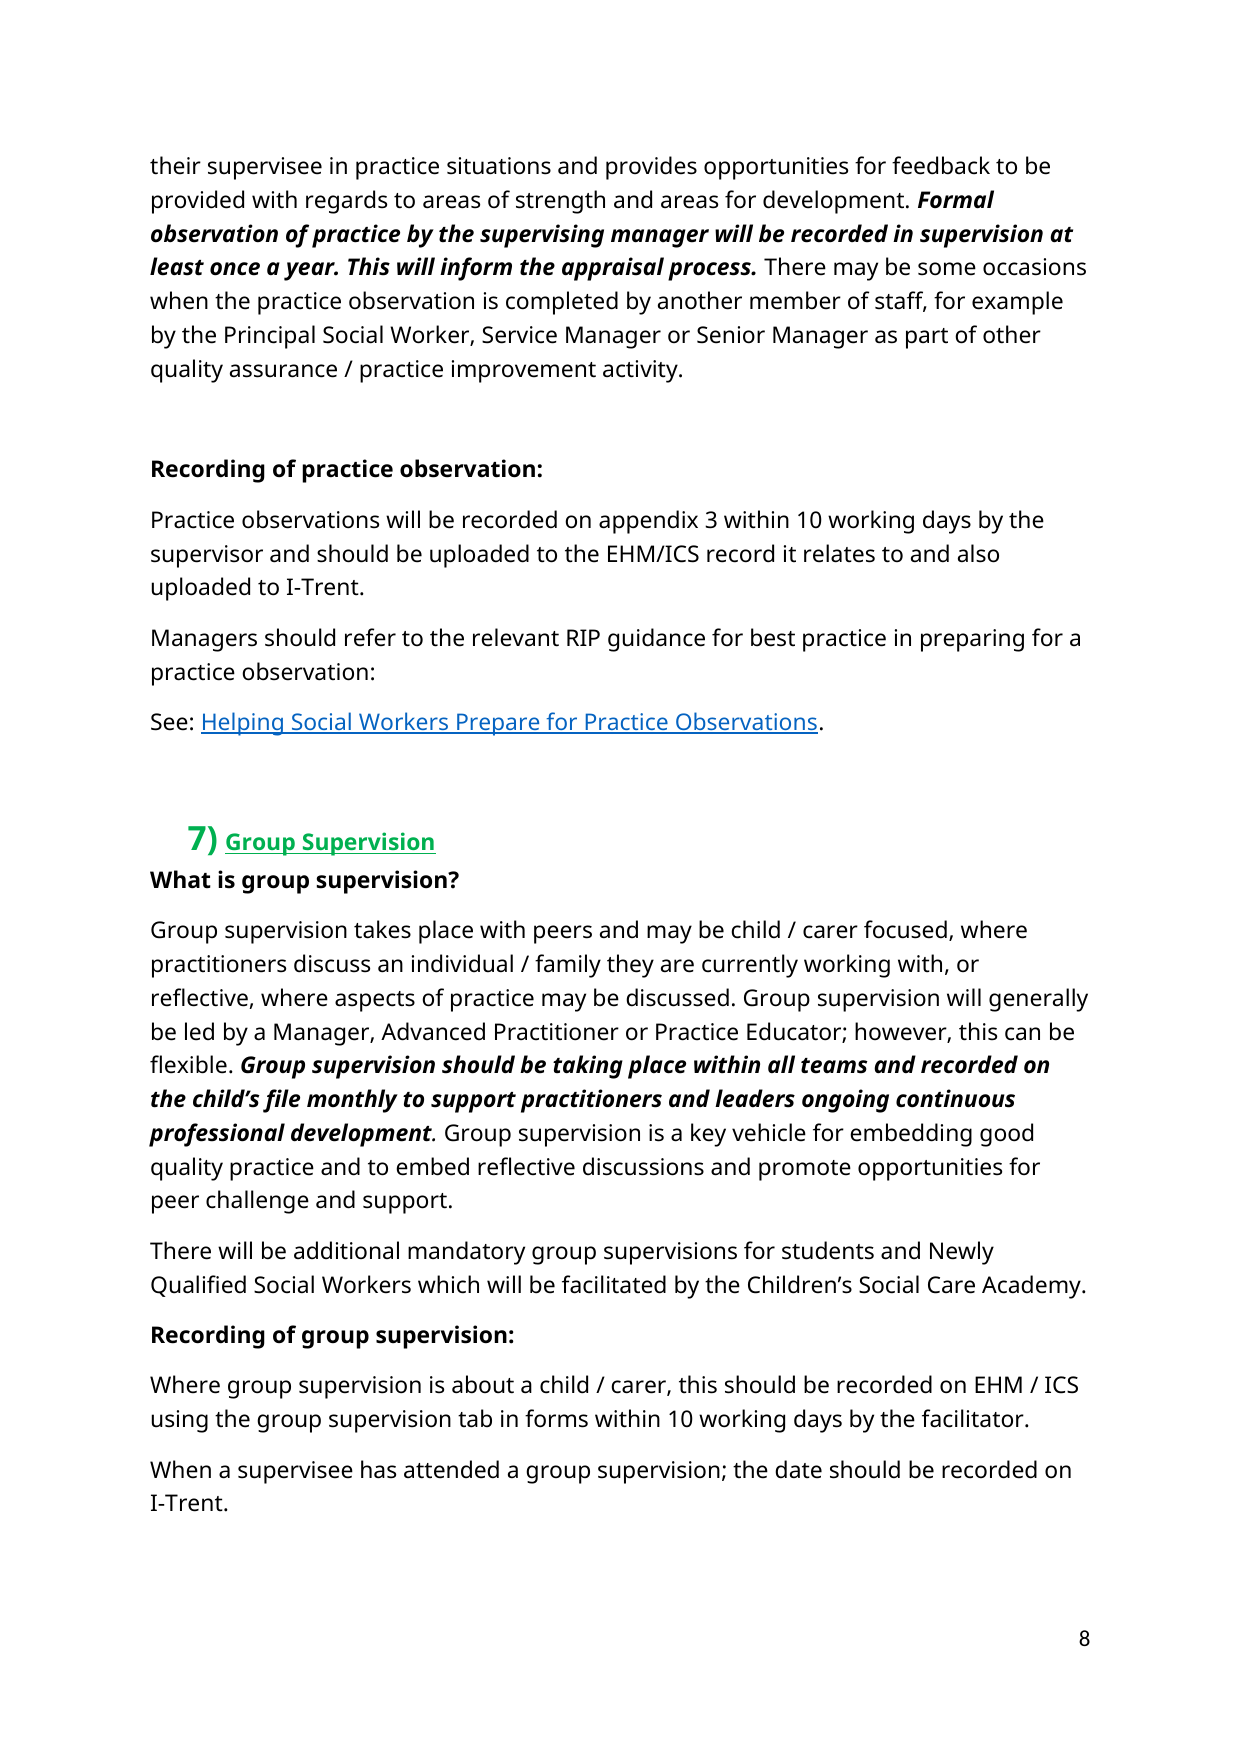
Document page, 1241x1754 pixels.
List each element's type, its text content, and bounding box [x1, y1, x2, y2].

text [150, 150, 1090, 384]
text What is group supervision? [150, 864, 1090, 895]
text Where group supervision is about a child / carer, this should be recorded on EHM / ICS using the group supervision tab in forms within 10 working days by the facilitator. [150, 1369, 1090, 1434]
text Recording of group supervision: [150, 1319, 1090, 1350]
text When a supervisee has attended a group supervision; the date should be recorded on I-Trent. [150, 1453, 1090, 1518]
text Managers should refer to the relevant RIP guidance for best practice in preparing for a practice observation: [150, 622, 1090, 687]
text Group supervision takes place with peers and may be child / carer focused, where practitioners discuss an individual / family they are currently working with, or reflective, where aspects of practice may be discussed. Group supervision will generally be led by a Manager, Advanced Practitioner or Practice Educator; however, this can be flexible. Group supervision should be taking place within all teams and recorded on the child’s file monthly to support practitioners and leaders ongoing continuous professional development. Group supervision is a key vehicle for embedding good quality practice and to embed reflective discussions and promote opportunities for peer challenge and support. [150, 914, 1090, 1216]
subtitle Group Supervision [187, 815, 1090, 860]
text Recording of practice observation: [150, 453, 1090, 484]
text See: Helping Social Workers Prepare for Practice Observations. [150, 706, 1090, 737]
text Practice observations will be recorded on appendix 3 within 10 working days by the supervisor and should be uploaded to the EHM/ICS record it relates to and also uploaded to I-Trent. [150, 504, 1090, 602]
text There will be additional mandatory group supervisions for students and Newly Qualified Social Workers which will be facilitated by the Children’s Social Care Academy. [150, 1235, 1090, 1300]
